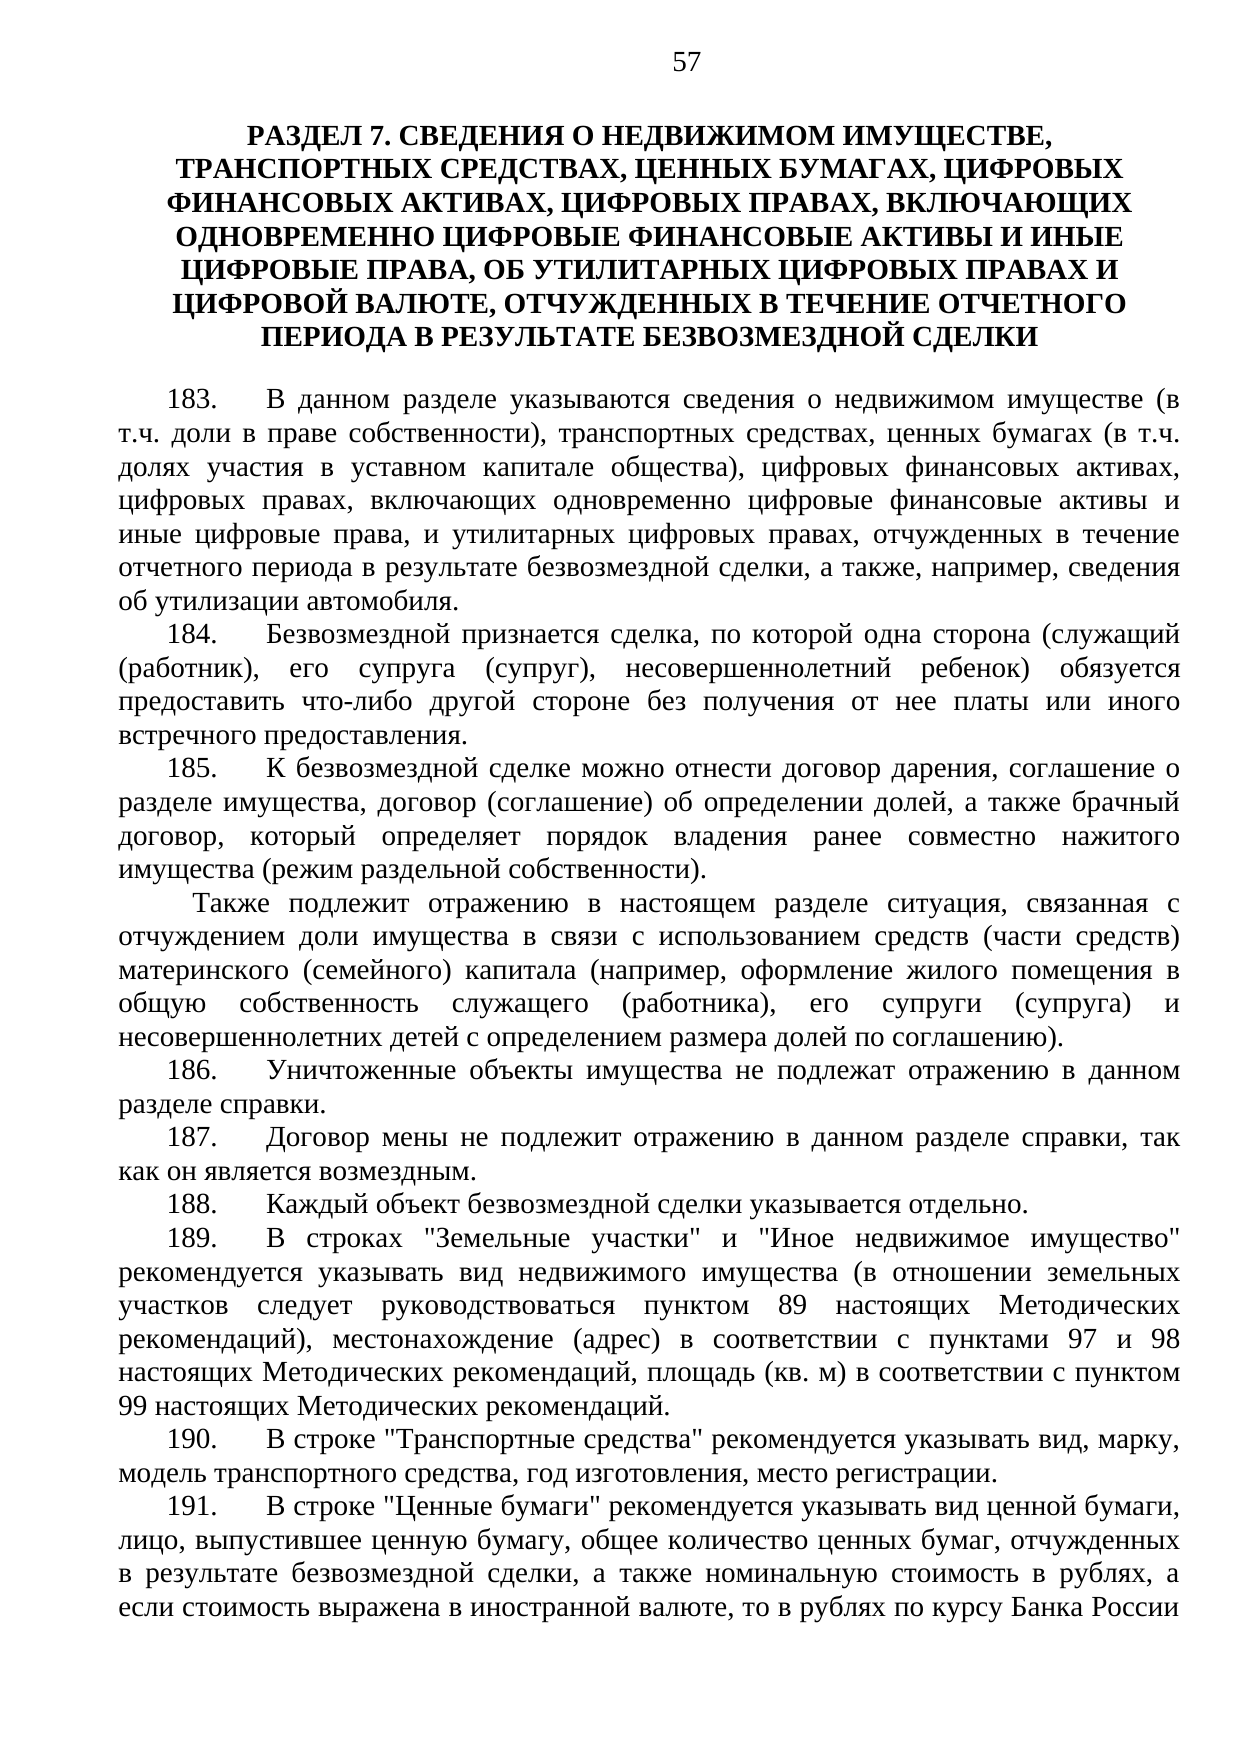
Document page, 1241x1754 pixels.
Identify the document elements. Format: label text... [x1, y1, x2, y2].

list К безвозмездной сделке можно отнести договор дарения, соглашение о разделе имущества, договор (соглашение) об определении долей, а также брачный договор, который определяет порядок владения ранее совместно нажитого имущества (режим раздельной собственности). [118, 751, 1181, 885]
list Также подлежит отражению в настоящем разделе ситуация, связанная с отчуждением доли имущества в связи с использованием средств (части средств) материнского (семейного) капитала (например, оформление жилого помещения в общую собственность служащего (работника), его супруги (супруга) и несовершеннолетних детей с определением размера долей по соглашению). [118, 885, 1181, 1052]
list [118, 1488, 1181, 1623]
list Уничтоженные объекты имущества не подлежат отражению в данном разделе справки. [118, 1052, 1181, 1119]
list В строках "Земельные участки" и "Иное недвижимое имущество" рекомендуется указывать вид недвижимого имущества (в отношении земельных участков следует руководствоваться пунктом 89 настоящих Методических рекомендаций), местонахождение (адрес) в соответствии с пунктами 97 и 98 настоящих Методических рекомендаций, площадь (кв. м) в соответствии с пунктом 99 настоящих Методических рекомендаций. [118, 1220, 1181, 1421]
text РАЗДЕЛ 7. СВЕДЕНИЯ О НЕДВИЖИМОМ ИМУЩЕСТВЕ, ТРАНСПОРТНЫХ СРЕДСТВАХ, ЦЕННЫХ БУМАГАХ, ЦИФРОВЫХ ФИНАНСОВЫХ АКТИВАХ, ЦИФРОВЫХ ПРАВАХ, ВКЛЮЧАЮЩИХ ОДНОВРЕМЕННО ЦИФРОВЫЕ ФИНАНСОВЫЕ АКТИВЫ И ИНЫЕ ЦИФРОВЫЕ ПРАВА, ОБ УТИЛИТАРНЫХ ЦИФРОВЫХ ПРАВАХ И ЦИФРОВОЙ ВАЛЮТЕ, ОТЧУЖДЕННЫХ В ТЕЧЕНИЕ ОТЧЕТНОГО ПЕРИОДА В РЕЗУЛЬТАТЕ БЕЗВОЗМЕЗДНОЙ СДЕЛКИ [118, 118, 1181, 353]
list В строке "Транспортные средства" рекомендуется указывать вид, марку, модель транспортного средства, год изготовления, место регистрации. [118, 1421, 1181, 1488]
list В данном разделе указываются сведения о недвижимом имуществе (в т.ч. доли в праве собственности), транспортных средствах, ценных бумагах (в т.ч. долях участия в уставном капитале общества), цифровых финансовых активах, цифровых правах, включающих одновременно цифровые финансовые активы и иные цифровые права, и утилитарных цифровых правах, отчужденных в течение отчетного периода в результате безвозмездной сделки, а также, например, сведения об утилизации автомобиля. [118, 382, 1181, 616]
list Безвозмездной признается сделка, по которой одна сторона (служащий (работник), его супруга (супруг), несовершеннолетний ребенок) обязуется предоставить что-либо другой стороне без получения от нее платы или иного встречного предоставления. [118, 616, 1181, 751]
list Каждый объект безвозмездной сделки указывается отдельно. [118, 1187, 1181, 1220]
list Договор мены не подлежит отражению в данном разделе справки, так как он является возмездным. [118, 1119, 1181, 1187]
